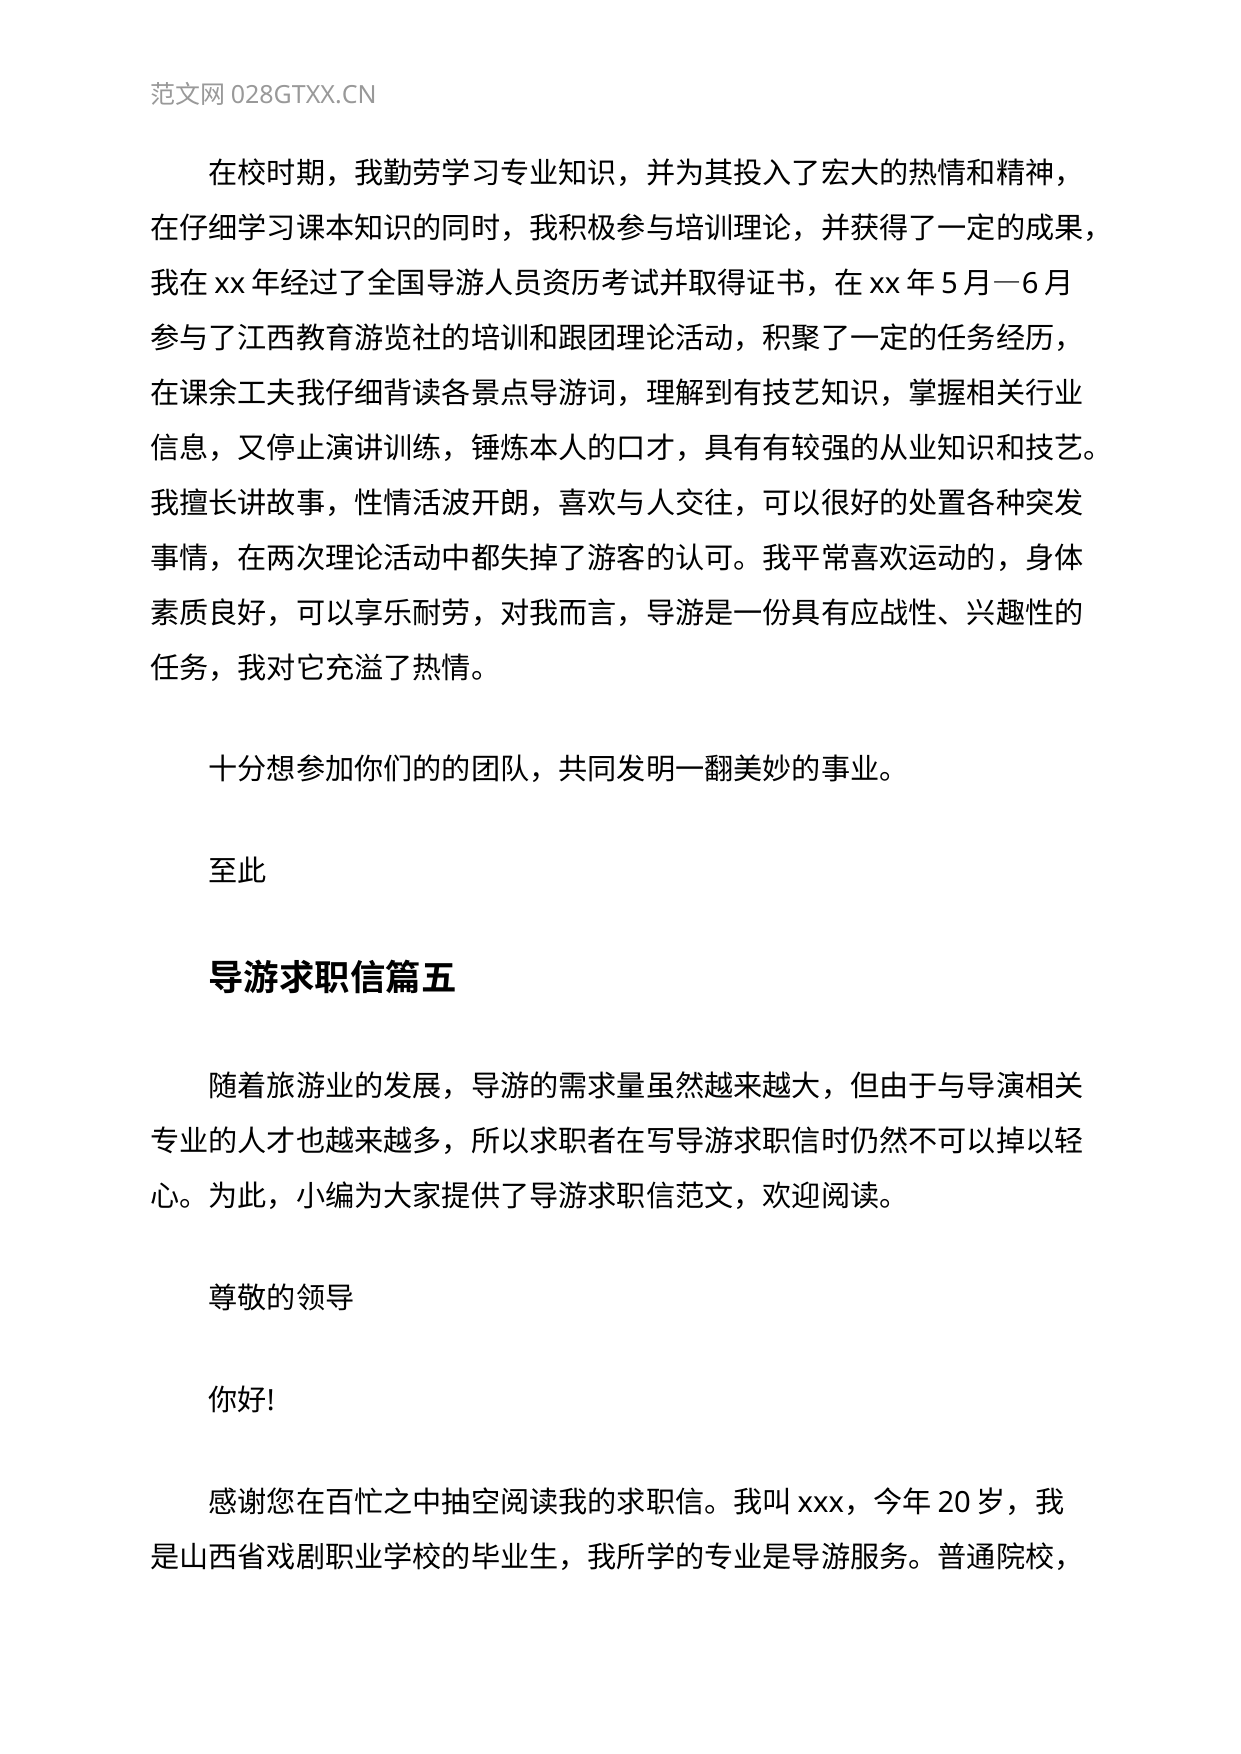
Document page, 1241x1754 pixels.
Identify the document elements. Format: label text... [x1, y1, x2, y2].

text 你好! [150, 1376, 1090, 1419]
text 十分想参加你们的的团队，共同发明一翻美妙的事业。 [150, 746, 1090, 788]
text 至此 [150, 848, 1090, 890]
text 随着旅游业的发展，导游的需求量虽然越来越大，但由于与导演相关专业的人才也越来越多，所以求职者在写导游求职信时仍然不可以掉以轻心。为此，小编为大家提供了导游求职信范文，欢迎阅读。 [150, 1063, 1090, 1215]
text 在校时期，我勤劳学习专业知识，并为其投入了宏大的热情和精神，在仔细学习课本知识的同时，我积极参与培训理论，并获得了一定的成果，我在xx年经过了全国导游人员资历考试并取得证书，在xx年5月—6月参与了江西教育游览社的培训和跟团理论活动，积聚了一定的任务经历，在课余工夫我仔细背读各景点导游词，理解到有技艺知识，掌握相关行业信息，又停止演讲训练，锤炼本人的口才，具有有较强的从业知识和技艺。我擅长讲故事，性情活波开朗，喜欢与人交往，可以很好的处置各种突发事情，在两次理论活动中都失掉了游客的认可。我平常喜欢运动的，身体素质良好，可以享乐耐劳，对我而言，导游是一份具有应战性、兴趣性的任务，我对它充溢了热情。 [150, 150, 1090, 686]
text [150, 1478, 1090, 1576]
text 尊敬的领导 [150, 1274, 1090, 1317]
text 导游求职信篇五 [150, 949, 1090, 1001]
